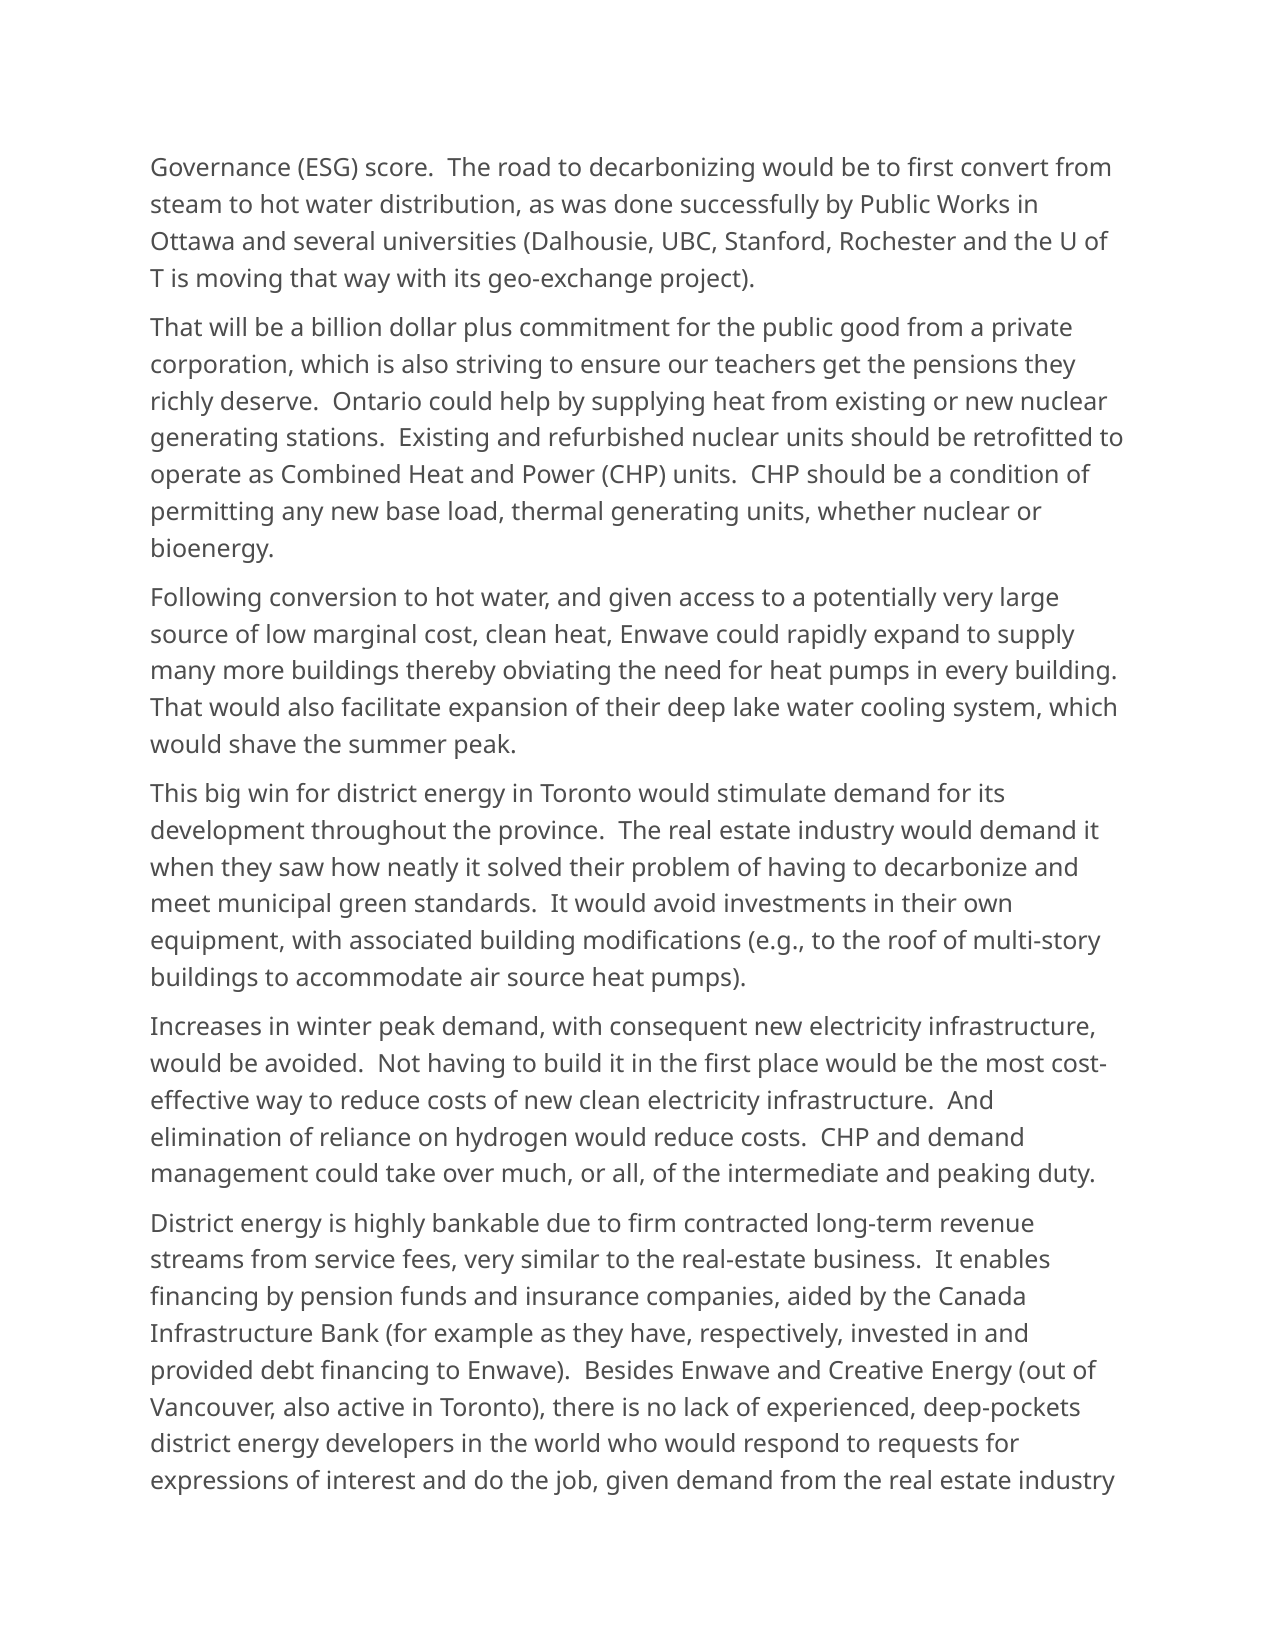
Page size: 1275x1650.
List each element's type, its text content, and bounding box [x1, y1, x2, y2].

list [150, 1205, 1125, 1497]
list This big win for district energy in Toronto would stimulate demand for its development throughout the province. The real estate industry would demand it when they saw how neatly it solved their problem of having to decarbonize and meet municipal green standards. It would avoid investments in their own equipment, with associated building modifications (e.g., to the roof of multi-story buildings to accommodate air source heat pumps). [150, 776, 1125, 994]
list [150, 150, 1125, 294]
list Increases in winter peak demand, with consequent new electricity infrastructure, would be avoided. Not having to build it in the first place would be the most cost-effective way to reduce costs of new clean electricity infrastructure. And elimination of reliance on hydrogen would reduce costs. CHP and demand management could take over much, or all, of the intermediate and peaking duty. [150, 1009, 1125, 1190]
list Following conversion to hot water, and given access to a potentially very large source of low marginal cost, clean heat, Enwave could rapidly expand to supply many more buildings thereby obviating the need for heat pumps in every building. That would also facilitate expansion of their deep lake water cooling system, which would shave the summer peak. [150, 579, 1125, 761]
list That will be a billion dollar plus commitment for the public good from a private corporation, which is also striving to ensure our teachers get the pensions they richly deserve. Ontario could help by supplying heat from existing or new nuclear generating stations. Existing and refurbished nuclear units should be retrofitted to operate as Combined Heat and Power (CHP) units. CHP should be a condition of permitting any new base load, thermal generating units, whether nuclear or bioenergy. [150, 309, 1125, 564]
